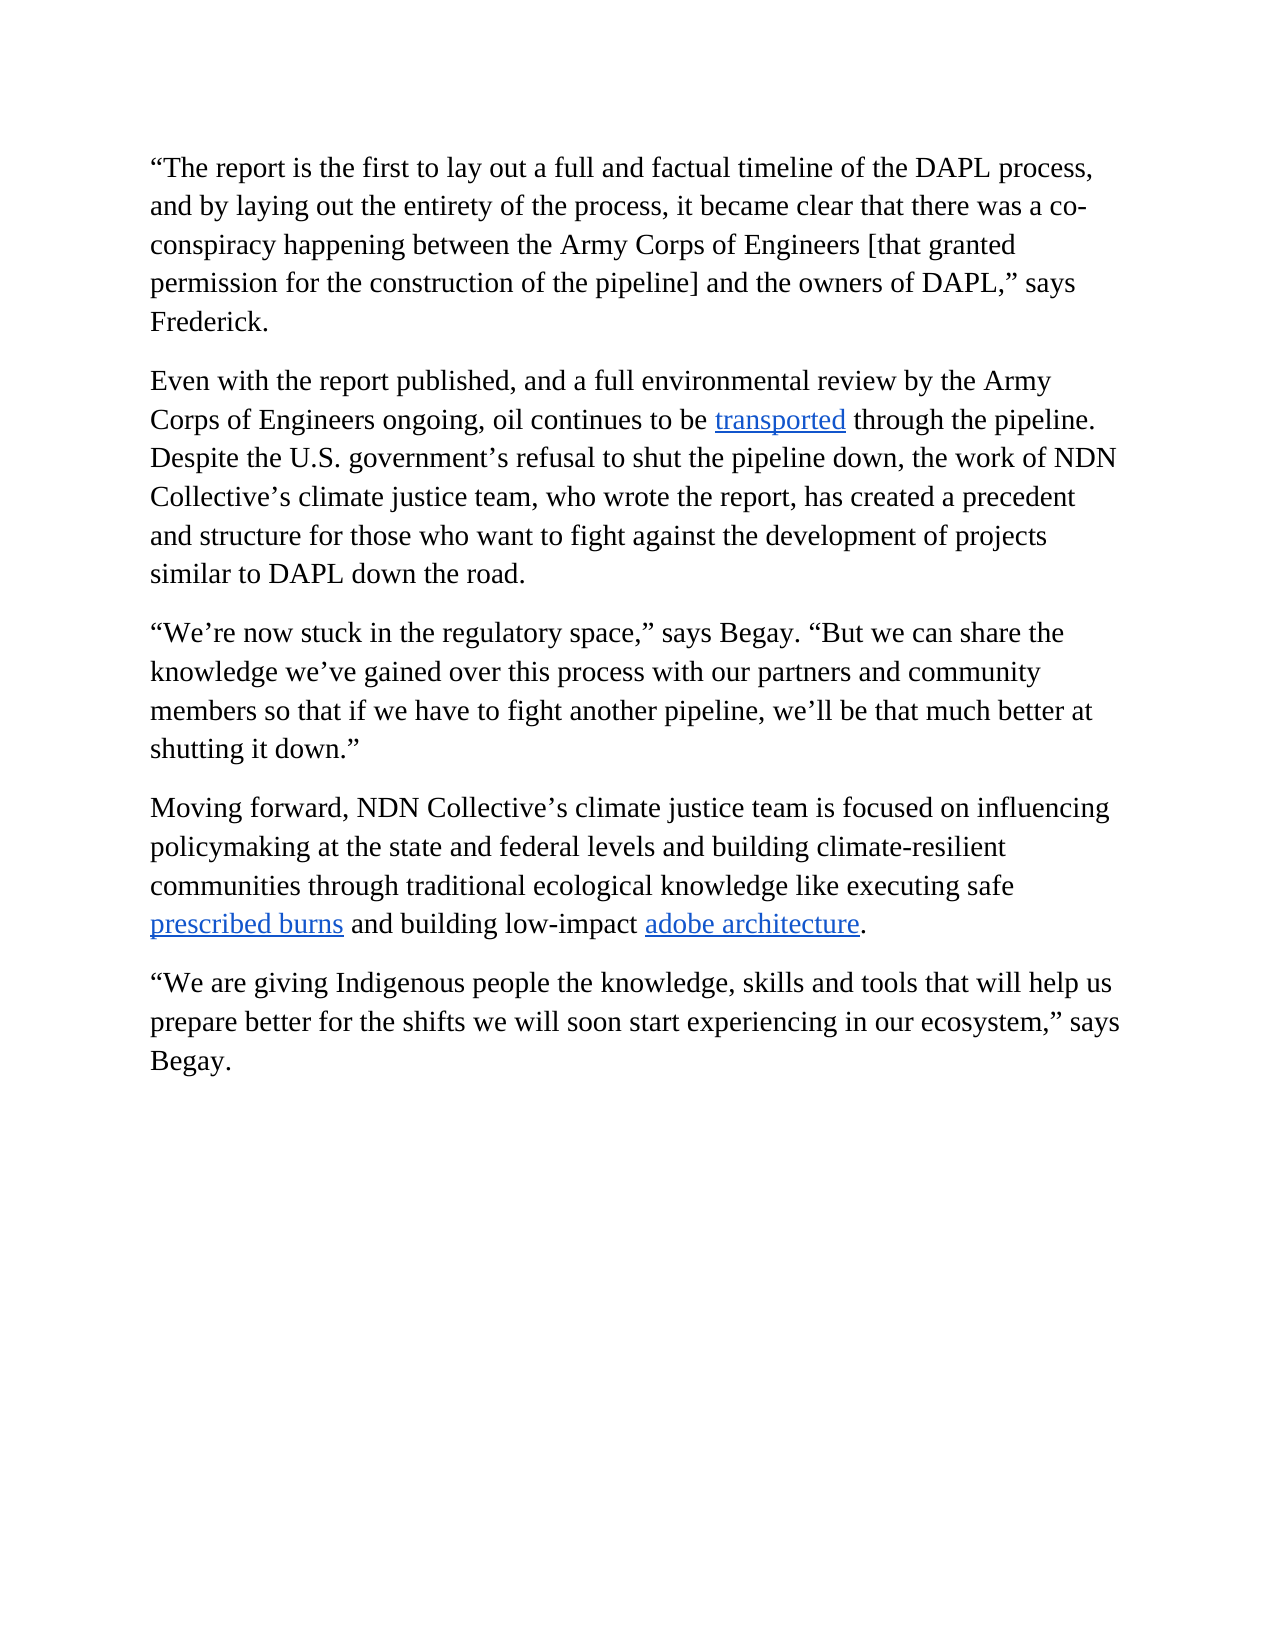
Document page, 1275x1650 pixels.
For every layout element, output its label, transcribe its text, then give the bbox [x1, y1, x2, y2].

text “The report is the first to lay out a full and factual timeline of the DAPL process, and by laying out the entirety of the process, it became clear that there was a co-conspiracy happening between the Army Corps of Engineers [that granted permission for the construction of the pipeline] and the owners of DAPL,” says Frederick. [150, 150, 1125, 338]
text Moving forward, NDN Collective’s climate justice team is focused on influencing policymaking at the state and federal levels and building climate-resilient communities through traditional ecological knowledge like executing safe prescribed burns and building low-impact adobe architecture. [150, 791, 1125, 940]
text “We are giving Indigenous people the knowledge, skills and tools that will help us prepare better for the shifts we will soon start experiencing in our ecosystem,” says Begay. [150, 966, 1125, 1076]
text “We’re now stuck in the regulatory space,” says Begay. “But we can share the knowledge we’ve gained over this process with our partners and community members so that if we have to fight another pipeline, we’ll be that much better at shutting it down.” [150, 616, 1125, 765]
text Even with the report published, and a full environmental review by the Army Corps of Engineers ongoing, oil continues to be transported through the pipeline. Despite the U.S. government’s refusal to shut the pipeline down, the work of NDN Collective’s climate justice team, who wrote the report, has created a precedent and structure for those who want to fight against the development of projects similar to DAPL down the road. [150, 363, 1125, 590]
